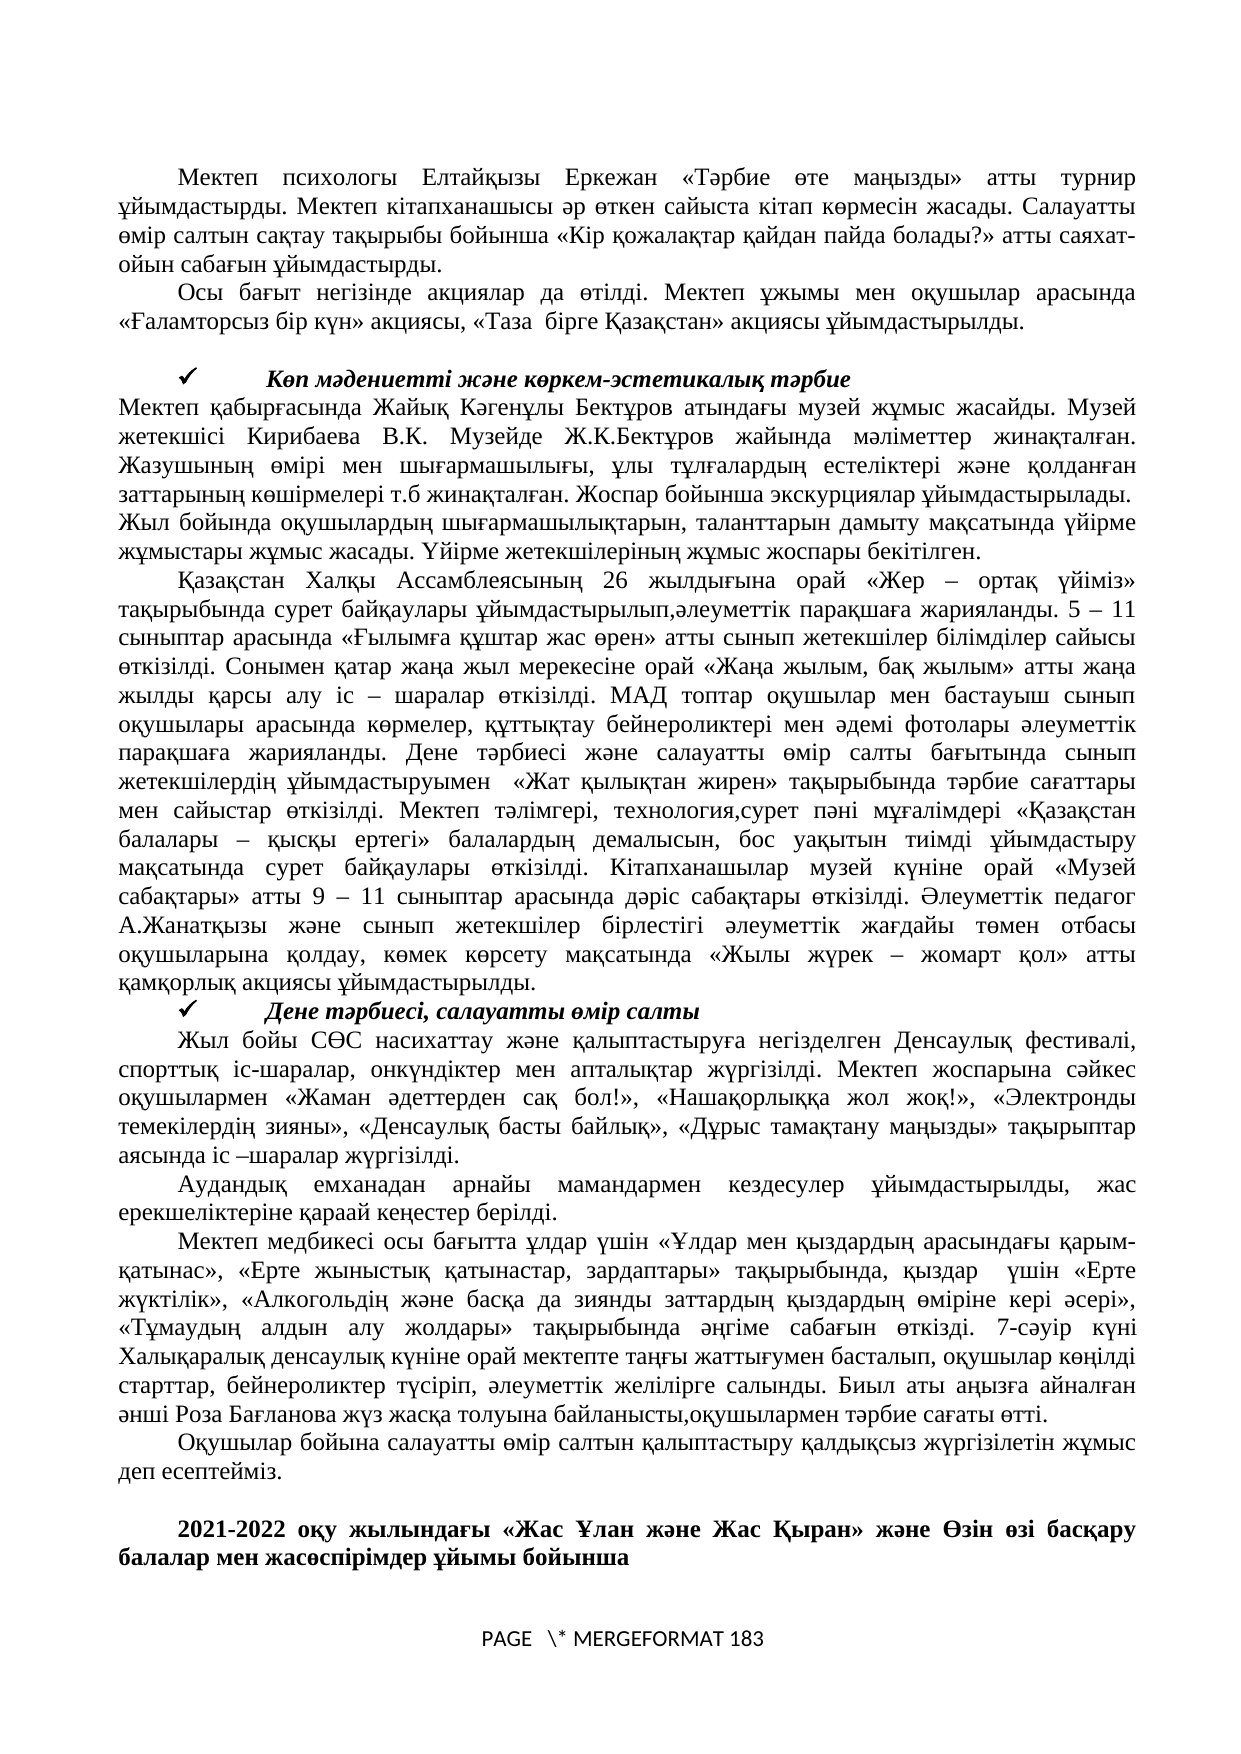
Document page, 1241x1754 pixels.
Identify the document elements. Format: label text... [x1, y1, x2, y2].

text 2021-2022 оқу жылындағы «Жас Ұлан және Жас Қыран» және Өзін өзі басқару балалар мен жасөспірімдер ұйымы бойынша [118, 1514, 1137, 1571]
text Жыл бойы СӨС насихаттау және қалыптастыруға негізделген Денсаулық фестивалі, спорттық іс-шаралар, онкүндіктер мен апталықтар жүргізілді. Мектеп жоспарына сәйкес оқушылармен «Жаман әдеттерден сақ бол!», «Нашақорлыққа жол жоқ!», «Электронды темекілердің зияны», «Денсаулық басты байлық», «Дұрыс тамақтану маңызды» тақырыптар аясында іс –шаралар жүргізілді. [118, 1025, 1137, 1169]
text Осы бағыт негізінде акциялар да өтілді. Мектеп ұжымы мен оқушылар арасында «Ғаламторсыз бір күн» акциясы, «Таза бірге Қазақстан» акциясы ұйымдастырылды. [118, 277, 1137, 335]
list Жыл бойында оқушылардың шығармашылықтарын, таланттарын дамыту мақсатында үйірме жұмыстары жұмыс жасады. Үйірме жетекшілеріның жұмыс жоспары бекітілген. [118, 507, 1137, 565]
list Мектеп қабырғасында Жайық Кәгенұлы Бектұров атындағы музей жұмыс жасайды. Музей жетекшісі Кирибаева В.К. Музейде Ж.К.Бектұров жайында мәліметтер жинақталған. Жазушының өмірі мен шығармашылығы, ұлы тұлғалардың естеліктері және қолданған заттарының көшірмелері т.б жинақталған. Жоспар бойынша экскурциялар ұйымдастырылады. [118, 392, 1137, 507]
text Аудандық емханадан арнайы мамандармен кездесулер ұйымдастырылды, жас ерекшеліктеріне қараай кеңестер берілді. [118, 1169, 1137, 1226]
text Мектеп медбикесі осы бағытта ұлдар үшін «Ұлдар мен қыздардың арасындағы қарым-қатынас», «Ерте жыныстық қатынастар, зардаптары» тақырыбында, қыздар үшін «Ерте жүктілік», «Алкогольдің және басқа да зиянды заттардың қыздардың өміріне кері әсері», «Тұмаудың алдын алу жолдары» тақырыбында әңгіме сабағын өткізді. 7-сәуір күні Халықаралық денсаулық күніне орай мектепте таңғы жаттығумен басталып, оқушылар көңілді старттар, бейнероликтер түсіріп, әлеуметтік желілірге салынды. Биыл аты аңызға айналған әнші Роза Бағланова жүз жасқа толуына байланысты,оқушылармен тәрбие сағаты өтті. [118, 1226, 1137, 1427]
list Дене тәрбиесі, салауатты өмір салты [118, 996, 1137, 1025]
text Мектеп психологы Елтайқызы Еркежан «Тәрбие өте маңызды» атты турнир ұйымдастырды. Мектеп кітапханашысы әр өткен сайыста кітап көрмесін жасады. Салауатты өмір салтын сақтау тақырыбы бойынша «Кір қожалақтар қайдан пайда болады?» атты саяхат-ойын сабағын ұйымдастырды. [118, 162, 1137, 277]
text Қазақстан Халқы Ассамблеясының 26 жылдығына орай «Жер – ортақ үйіміз» тақырыбында сурет байқаулары ұйымдастырылып,әлеуметтік парақшаға жарияланды. 5 – 11 сыныптар арасында «Ғылымға құштар жас өрен» атты сынып жетекшілер білімділер сайысы өткізілді. Сонымен қатар жаңа жыл мерекесіне орай «Жаңа жылым, бақ жылым» атты жаңа жылды қарсы алу іс – шаралар өткізілді. МАД топтар оқушылар мен бастауыш сынып оқушылары арасында көрмелер, құттықтау бейнероликтері мен әдемі фотолары әлеуметтік парақшаға жарияланды. Дене тәрбиесі және салауатты өмір салты бағытында сынып жетекшілердің ұйымдастыруымен «Жат қылықтан жирен» тақырыбында тәрбие сағаттары мен сайыстар өткізілді. Мектеп тәлімгері, технология,сурет пәні мұғалімдері «Қазақстан балалары – қысқы ертегі» балалардың демалысын, бос уақытын тиімді ұйымдастыру мақсатында сурет байқаулары өткізілді. Кітапханашылар музей күніне орай «Музей сабақтары» атты 9 – 11 сыныптар арасында дәріс сабақтары өткізілді. Әлеуметтік педагог А.Жанатқызы және сынып жетекшілер бірлестігі әлеуметтік жағдайы төмен отбасы оқушыларына қолдау, көмек көрсету мақсатында «Жылы жүрек – жомарт қол» атты қамқорлық акциясы ұйымдастырылды. [118, 565, 1137, 996]
text Оқушылар бойына салауатты өмір салтын қалыптастыру қалдықсыз жүргізілетін жұмыс деп есептейміз. [118, 1427, 1137, 1485]
list Көп мәдениетті және көркем-эстетикалық тәрбие [118, 364, 1137, 392]
